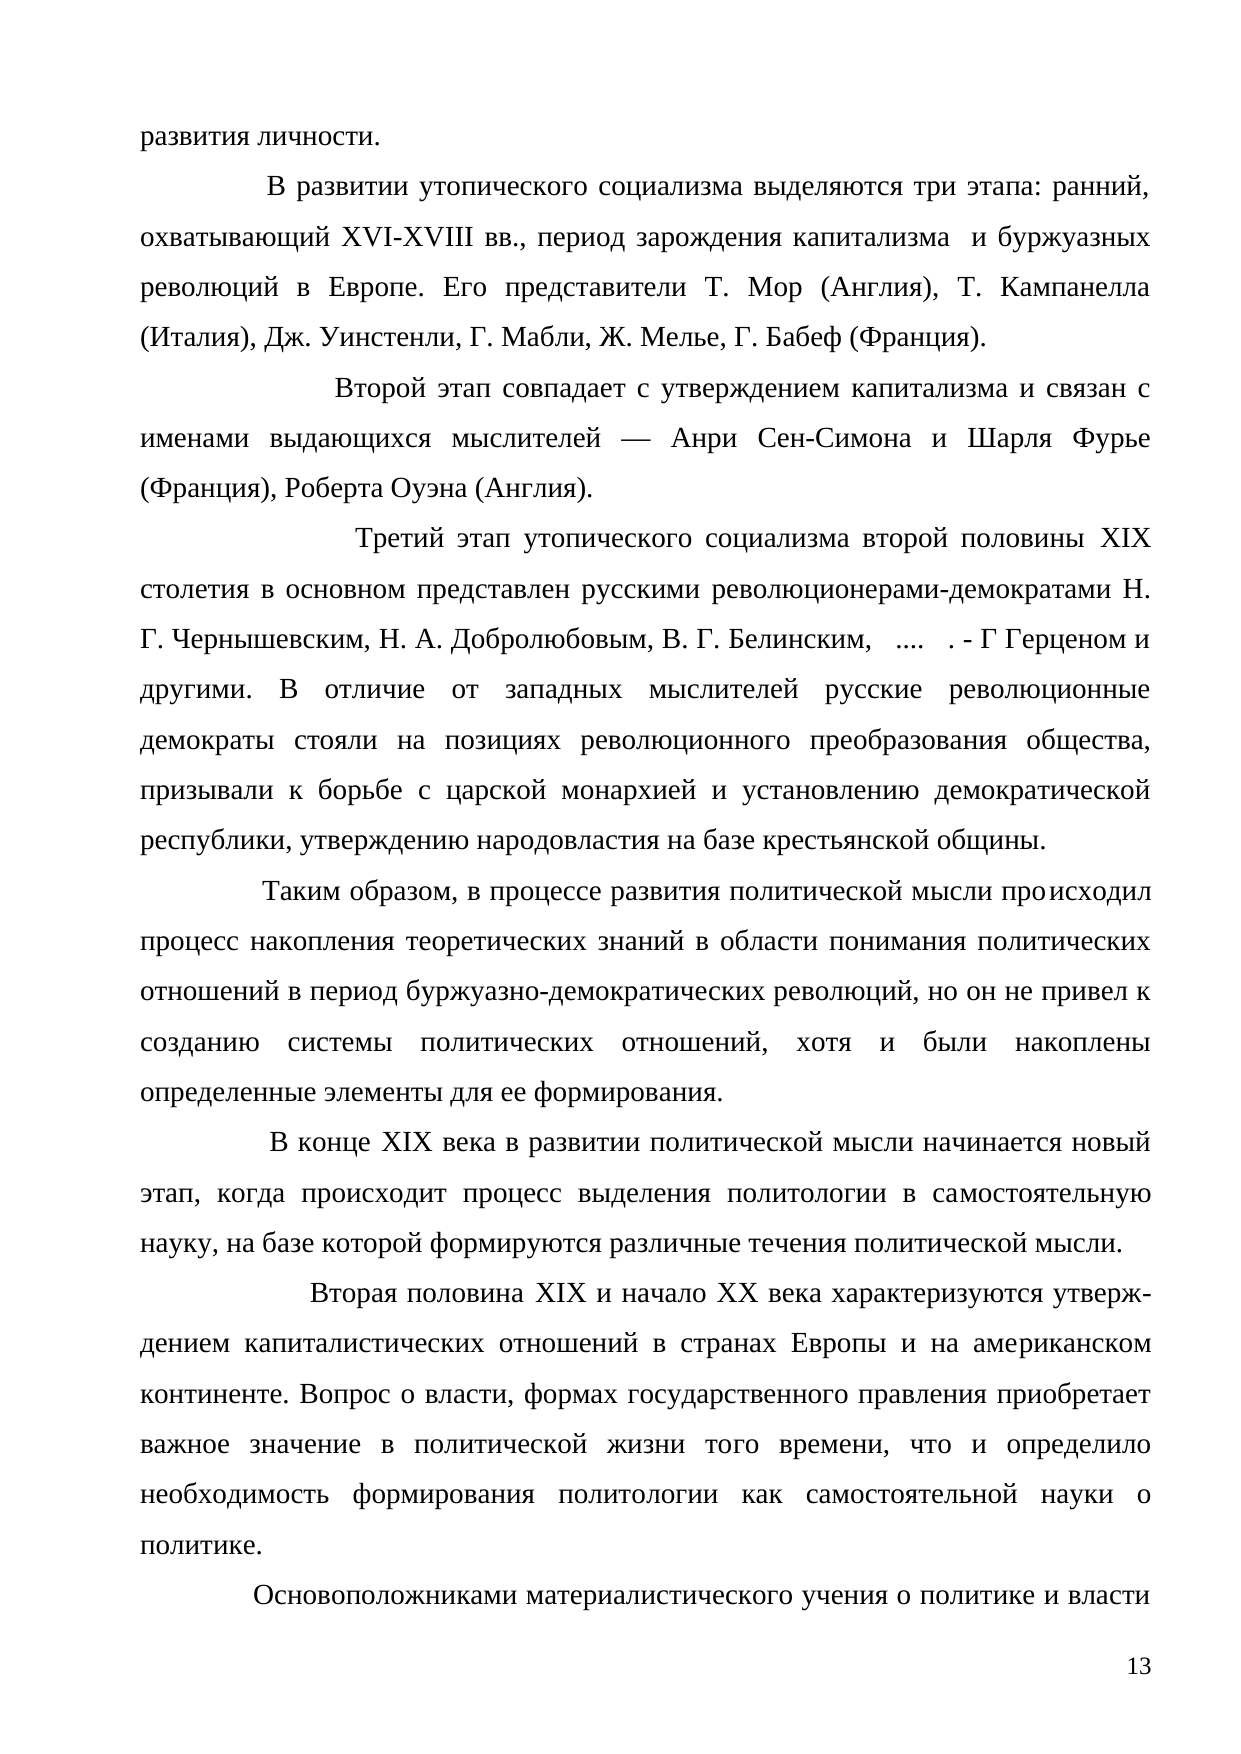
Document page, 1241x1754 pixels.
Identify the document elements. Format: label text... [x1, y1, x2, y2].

text Вторая половина XIX и начало XX века характеризуются утверждением капиталистических отношений в странах Европы и на американском континенте. Вопрос о власти, формах государственного правления приобретает важное значение в политической жизни того времени, что и определило необходимость формирования политологии как самостоятельной науки о политике. [140, 1275, 1152, 1560]
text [140, 118, 1152, 152]
text Третий этап утопического социализма второй половины XIX столетия в основном представлен русскими революционерами-демократами Н. Г. Чернышевским, Н. А. Добролюбовым, В. Г. Белинским, .... . - Г Герценом и другими. В отличие от западных мыслителей русские революционные демократы стояли на позициях революционного преобразования общества, призывали к борьбе с царской монархией и установлению демократической республики, утверждению народовластия на базе крестьянской общины. [140, 521, 1152, 856]
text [140, 1577, 1152, 1611]
text В конце XIX века в развитии политической мысли начинается новый этап, когда происходит процесс выделения политологии в самостоятельную науку, на базе которой формируются различные течения политической мысли. [140, 1124, 1152, 1258]
text В развитии утопического социализма выделяются три этапа: ранний, охватывающий XVI-XVIII вв., период зарождения капитализма и буржуазных революций в Европе. Его представители Т. Мор (Англия), Т. Кампанелла (Италия), Дж. Уинстенли, Г. Мабли, Ж. Мелье, Г. Бабеф (Франция). [121, 168, 1152, 353]
text Второй этап совпадает с утверждением капитализма и связан с именами выдающихся мыслителей — Анри Сен-Симона и Шарля Фурье (Франция), Роберта Оуэна (Англия). [140, 370, 1152, 504]
text Таким образом, в процессе развития политической мысли происходил процесс накопления теоретических знаний в области понимания политических отношений в период буржуазно-демократических революций, но он не привел к созданию системы политических отношений, хотя и были накоплены определенные элементы для ее формирования. [140, 873, 1152, 1108]
